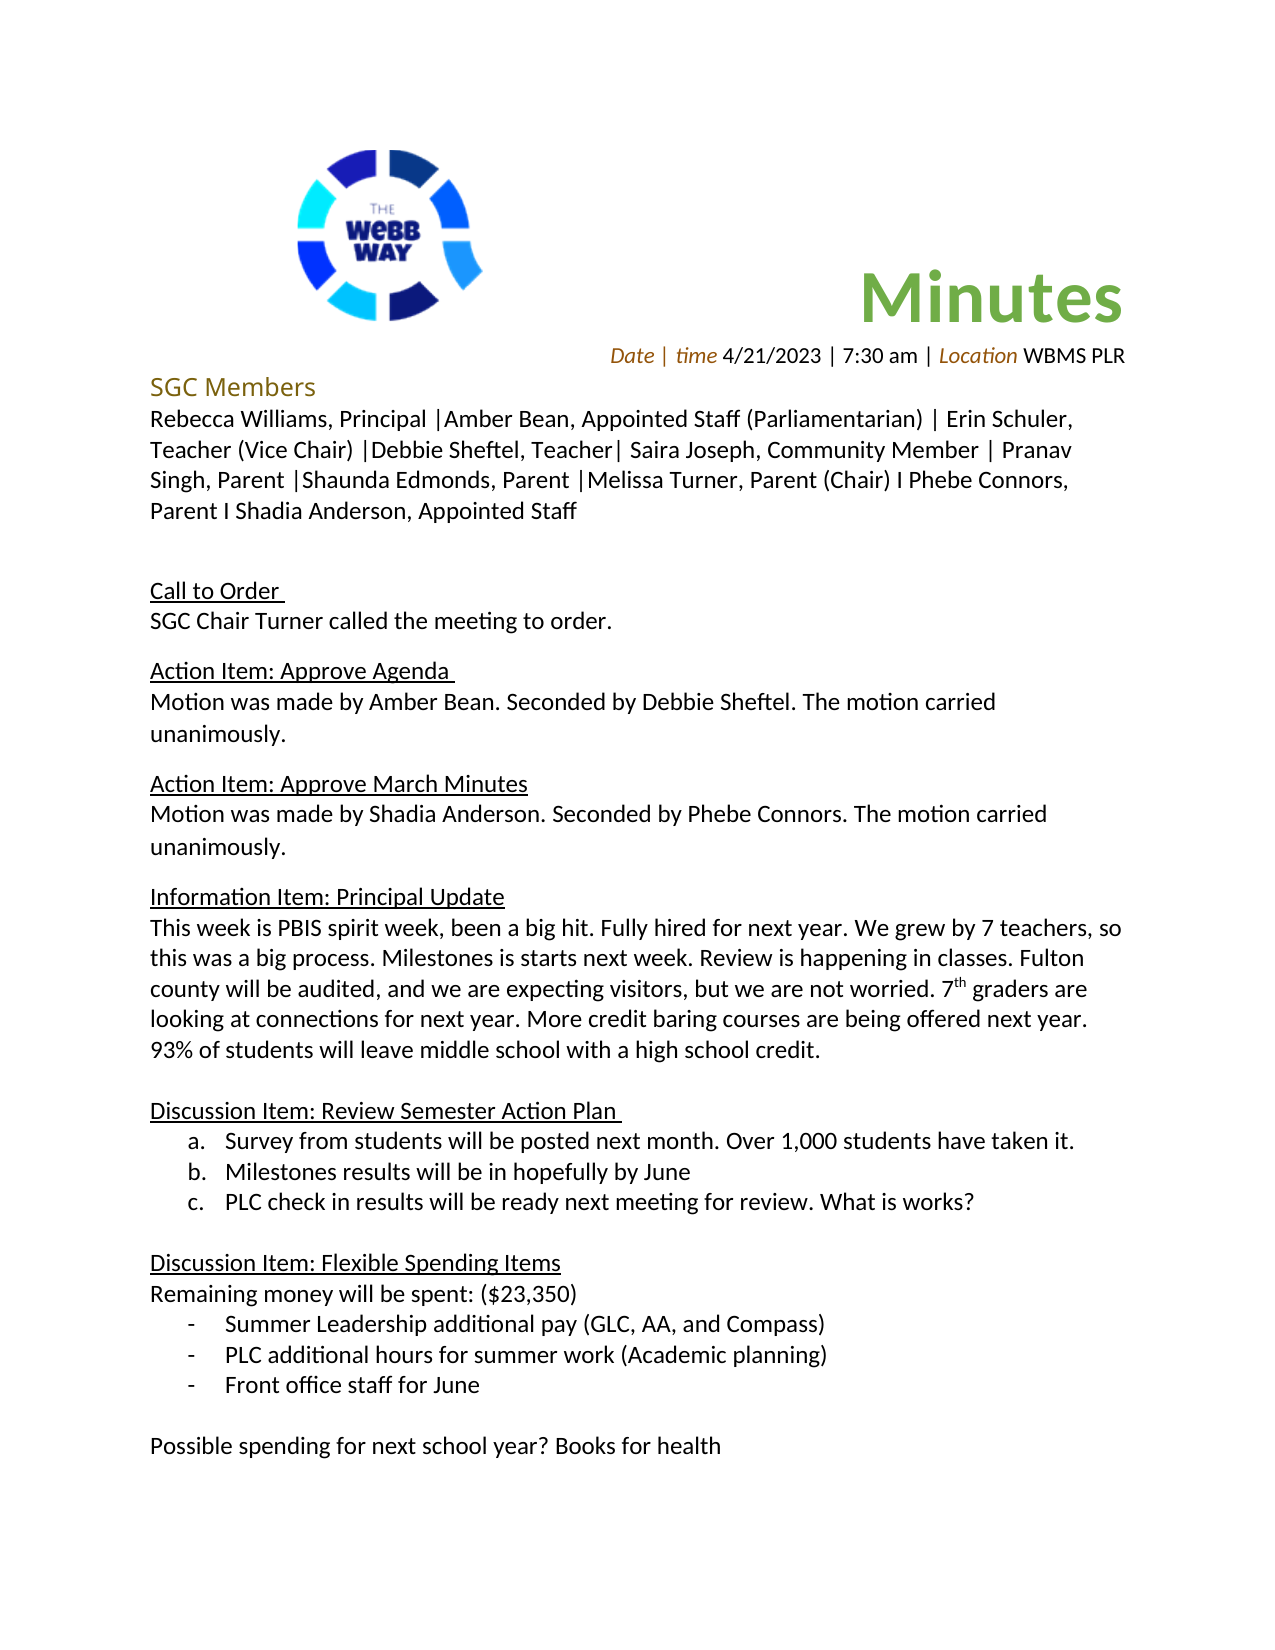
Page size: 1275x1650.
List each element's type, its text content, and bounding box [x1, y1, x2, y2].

text Motion was made by Shadia Anderson. Seconded by Phebe Connors. The motion carried unanimously. [150, 799, 1125, 862]
list Survey from students will be posted next month. Over 1,000 students have taken it. [187, 1125, 1125, 1156]
text Call to Order [150, 575, 1125, 606]
text Date | time 4/21/2023 | 7:30 am | Location WBMS PLR [150, 341, 1125, 369]
text This week is PBIS spirit week, been a big hit. Fully hired for next year. We grew by 7 teachers, so this was a big process. Milestones is starts next week. Review is happening in classes. Fulton county will be audited, and we are expecting visitors, but we are not worried. 7th graders are looking at connections for next year. More credit baring courses are being offered next year. 93% of students will leave middle school with a high school credit. [150, 912, 1125, 1064]
list Milestones results will be in hopefully by June [187, 1156, 1125, 1186]
text Remaining money will be spent: ($23,350) [150, 1278, 1125, 1308]
text Information Item: Principal Update [150, 881, 1125, 912]
text Action Item: Approve March Minutes [150, 768, 1125, 799]
list PLC check in results will be ready next meeting for review. What is works? [187, 1186, 1125, 1217]
list Summer Leadership additional pay (GLC, AA, and Compass) [187, 1308, 1125, 1339]
text Discussion Item: Review Semester Action Plan [150, 1095, 1125, 1125]
text Discussion Item: Flexible Spending Items [150, 1247, 1125, 1278]
list Front office staff for June [187, 1369, 1125, 1400]
text Motion was made by Amber Bean. Seconded by Debbie Sheftel. The motion carried unanimously. [150, 686, 1125, 749]
picture [297, 150, 483, 323]
text Minutes [150, 150, 1125, 341]
list PLC additional hours for summer work (Academic planning) [187, 1339, 1125, 1369]
text SGC Chair Turner called the meeting to order. [150, 606, 1125, 636]
text SGC Members [150, 369, 1125, 403]
text Action Item: Approve Agenda [150, 655, 1125, 686]
text Possible spending for next school year? Books for health [150, 1431, 1125, 1461]
text Rebecca Williams, Principal |Amber Bean, Appointed Staff (Parliamentarian) | Erin Schuler, Teacher (Vice Chair) |Debbie Sheftel, Teacher| Saira Joseph, Community Member | Pranav Singh, Parent |Shaunda Edmonds, Parent |Melissa Turner, Parent (Chair) I Phebe Connors, Parent I Shadia Anderson, Appointed Staff [150, 403, 1125, 525]
